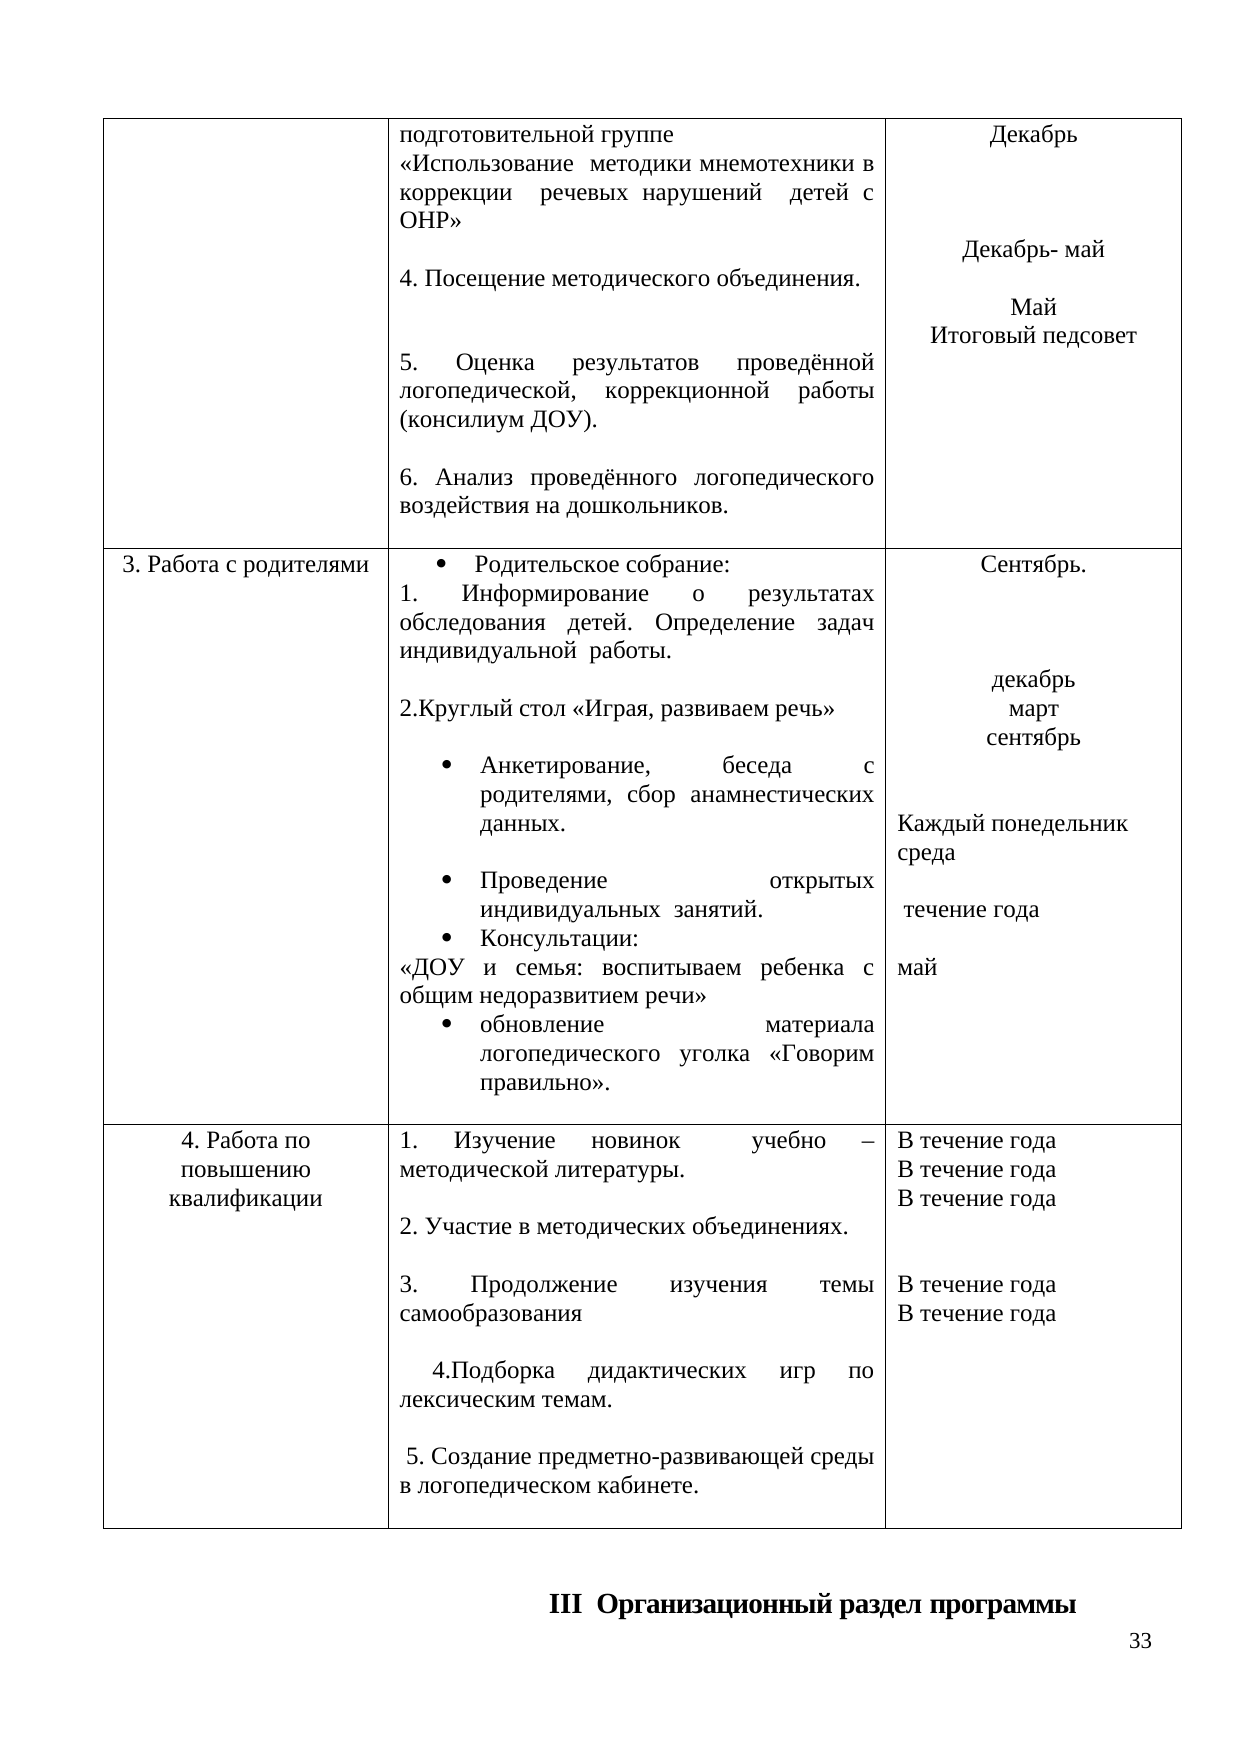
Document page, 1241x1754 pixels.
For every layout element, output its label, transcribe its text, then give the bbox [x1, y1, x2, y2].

table_cell Родительское собрание: 1. Информирование о результатах обследования детей. Определение задач индивидуальной работы. 2.Круглый стол «Играя, развиваем речь» Анкетирование, беседа с родителями, сбор анамнестических данных. Проведение открытых индивидуальных занятий. Консультации: «ДОУ и семья: воспитываем ребенка с общим недоразвитием речи» обновление материала логопедического уголка «Говорим правильно». [389, 549, 885, 1124]
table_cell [389, 119, 885, 548]
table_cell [886, 119, 1181, 548]
table_cell 3. Работа с родителями [104, 549, 388, 1124]
table_cell 4. Работа по повышению квалификации [104, 1125, 388, 1528]
table_cell 1. Изучение новинок учебно – методической литературы. 2. Участие в методических объединениях. 3. Продолжение изучения темы самообразования 4.Подборка дидактических игр по лексическим темам. 5. Создание предметно-развивающей среды в логопедическом кабинете. [389, 1125, 885, 1528]
table_cell Сентябрь. декабрь март сентябрь Каждый понедельник среда течение года май [886, 549, 1181, 1124]
list III Организационный раздел программы [474, 1586, 1152, 1620]
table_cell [104, 119, 388, 548]
table_cell В течение года В течение года В течение года В течение года В течение года [886, 1125, 1181, 1528]
